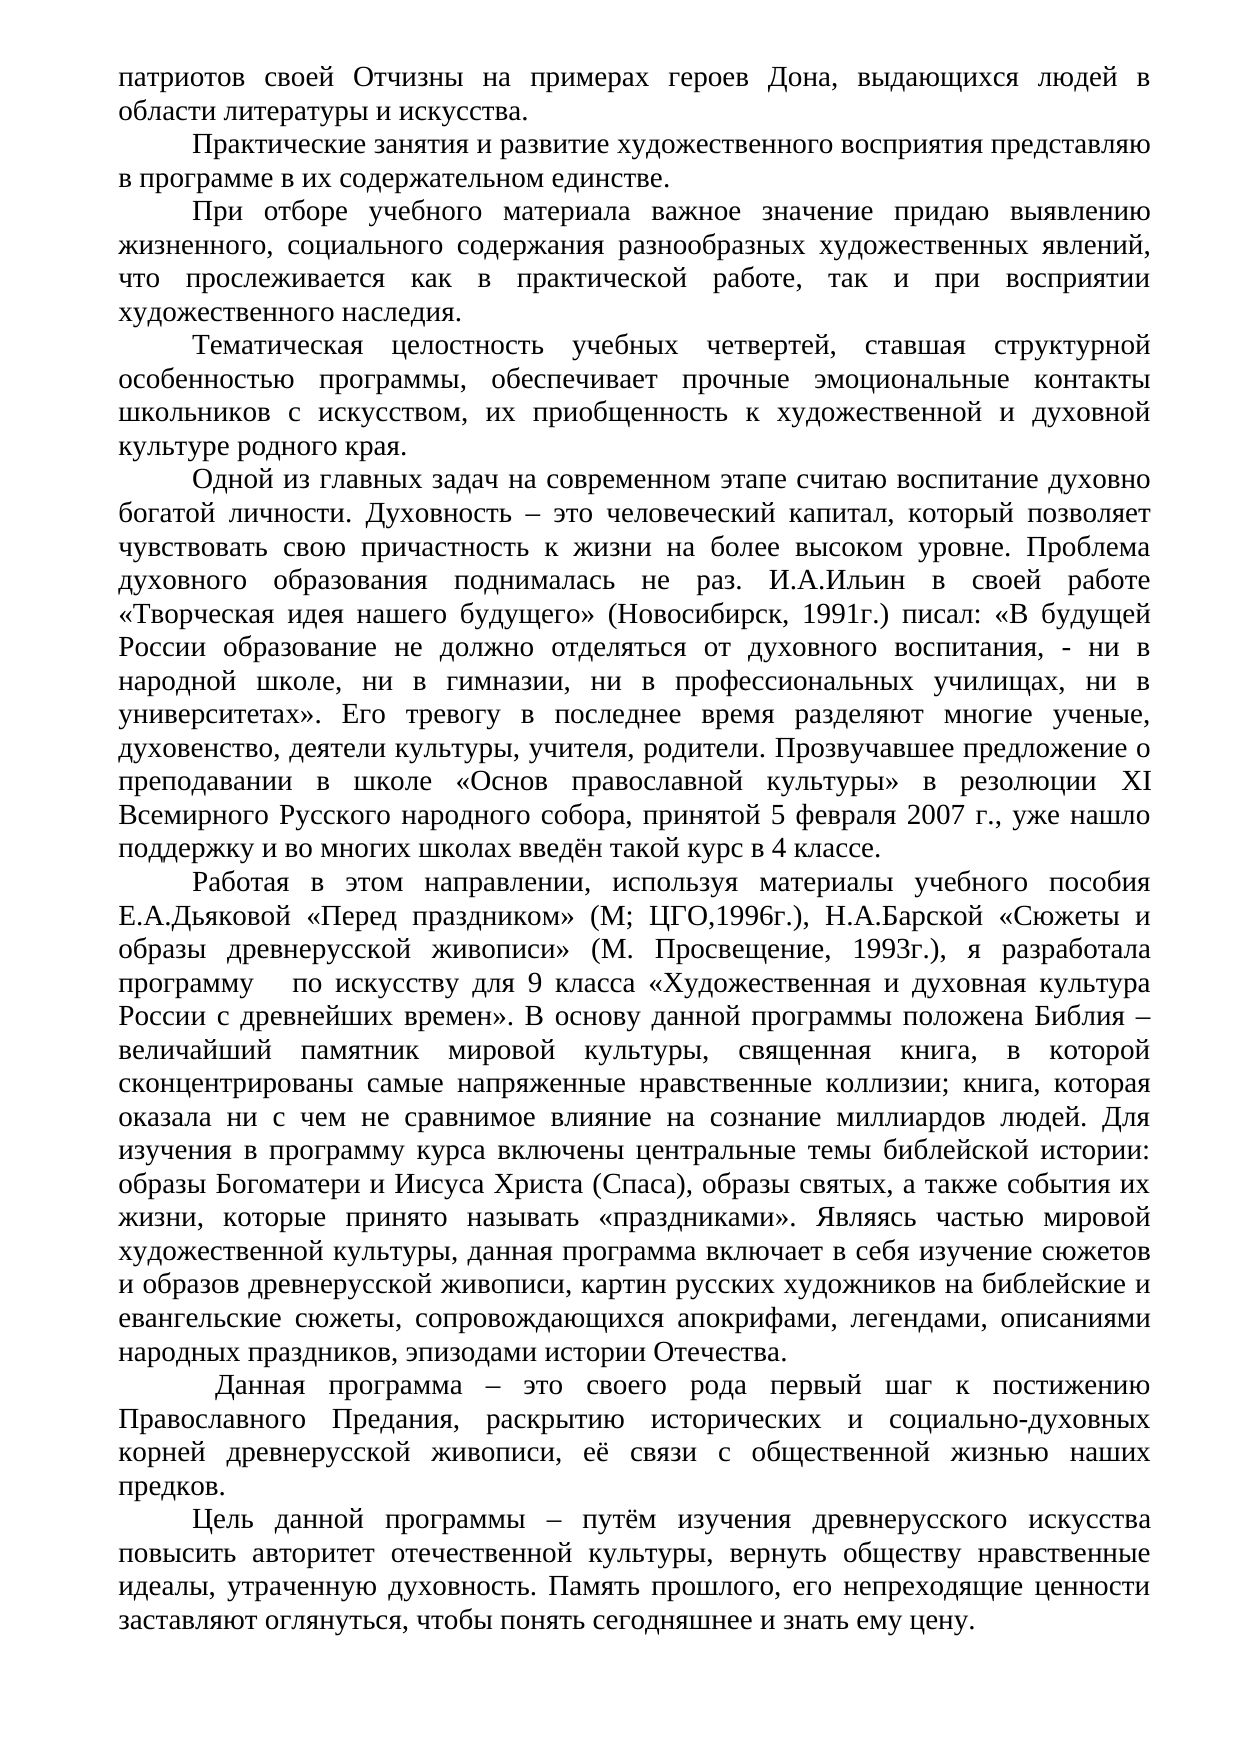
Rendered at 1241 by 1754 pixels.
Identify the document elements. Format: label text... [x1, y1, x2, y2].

text Данная программа – это своего рода первый шаг к постижению Православного Предания, раскрытию исторических и социально-духовных корней древнерусской живописи, её связи с общественной жизнью наших предков. [118, 1367, 1152, 1501]
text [118, 59, 1152, 126]
text При отборе учебного материала важное значение придаю выявлению жизненного, социального содержания разнообразных художественных явлений, что прослеживается как в практической работе, так и при восприятии художественного наследия. [118, 193, 1152, 327]
text Практические занятия и развитие художественного восприятия представляю в программе в их содержательном единстве. [118, 126, 1152, 193]
text Работая в этом направлении, используя материалы учебного пособия Е.А.Дьяковой «Перед праздником» (М; ЦГО,1996г.), Н.А.Барской «Сюжеты и образы древнерусской живописи» (М. Просвещение, 1993г.), я разработала программу по искусству для 9 класса «Художественная и духовная культура России с древнейших времен». В основу данной программы положена Библия – величайший памятник мировой культуры, священная книга, в которой сконцентрированы самые напряженные нравственные коллизии; книга, которая оказала ни с чем не сравнимое влияние на сознание миллиардов людей. Для изучения в программу курса включены центральные темы библейской истории: образы Богоматери и Иисуса Христа (Спаса), образы святых, а также события их жизни, которые принято называть «праздниками». Являясь частью мировой художественной культуры, данная программа включает в себя изучение сюжетов и образов древнерусской живописи, картин русских художников на библейские и евангельские сюжеты, сопровождающихся апокрифами, легендами, описаниями народных праздников, эпизодами истории Отечества. [118, 864, 1152, 1367]
text Цель данной программы – путём изучения древнерусского искусства повысить авторитет отечественной культуры, вернуть обществу нравственные идеалы, утраченную духовность. Память прошлого, его непреходящие ценности заставляют оглянуться, чтобы понять сегодняшнее и знать ему цену. [118, 1501, 1152, 1636]
text Одной из главных задач на современном этапе считаю воспитание духовно богатой личности. Духовность – это человеческий капитал, который позволяет чувствовать свою причастность к жизни на более высоком уровне. Проблема духовного образования поднималась не раз. И.А.Ильин в своей работе «Творческая идея нашего будущего» (Новосибирск, 1991г.) писал: «В будущей России образование не должно отделяться от духовного воспитания, - ни в народной школе, ни в гимназии, ни в профессиональных училищах, ни в университетах». Его тревогу в последнее время разделяют многие ученые, духовенство, деятели культуры, учителя, родители. Прозвучавшее предложение о преподавании в школе «Основ православной культуры» в резолюции XI Всемирного Русского народного собора, принятой 5 февраля ., уже нашло поддержку и во многих школах введён такой курс в 4 классе. [118, 462, 1152, 864]
text Тематическая целостность учебных четвертей, ставшая структурной особенностью программы, обеспечивает прочные эмоциональные контакты школьников с искусством, их приобщенность к художественной и духовной культуре родного края. [118, 327, 1152, 462]
